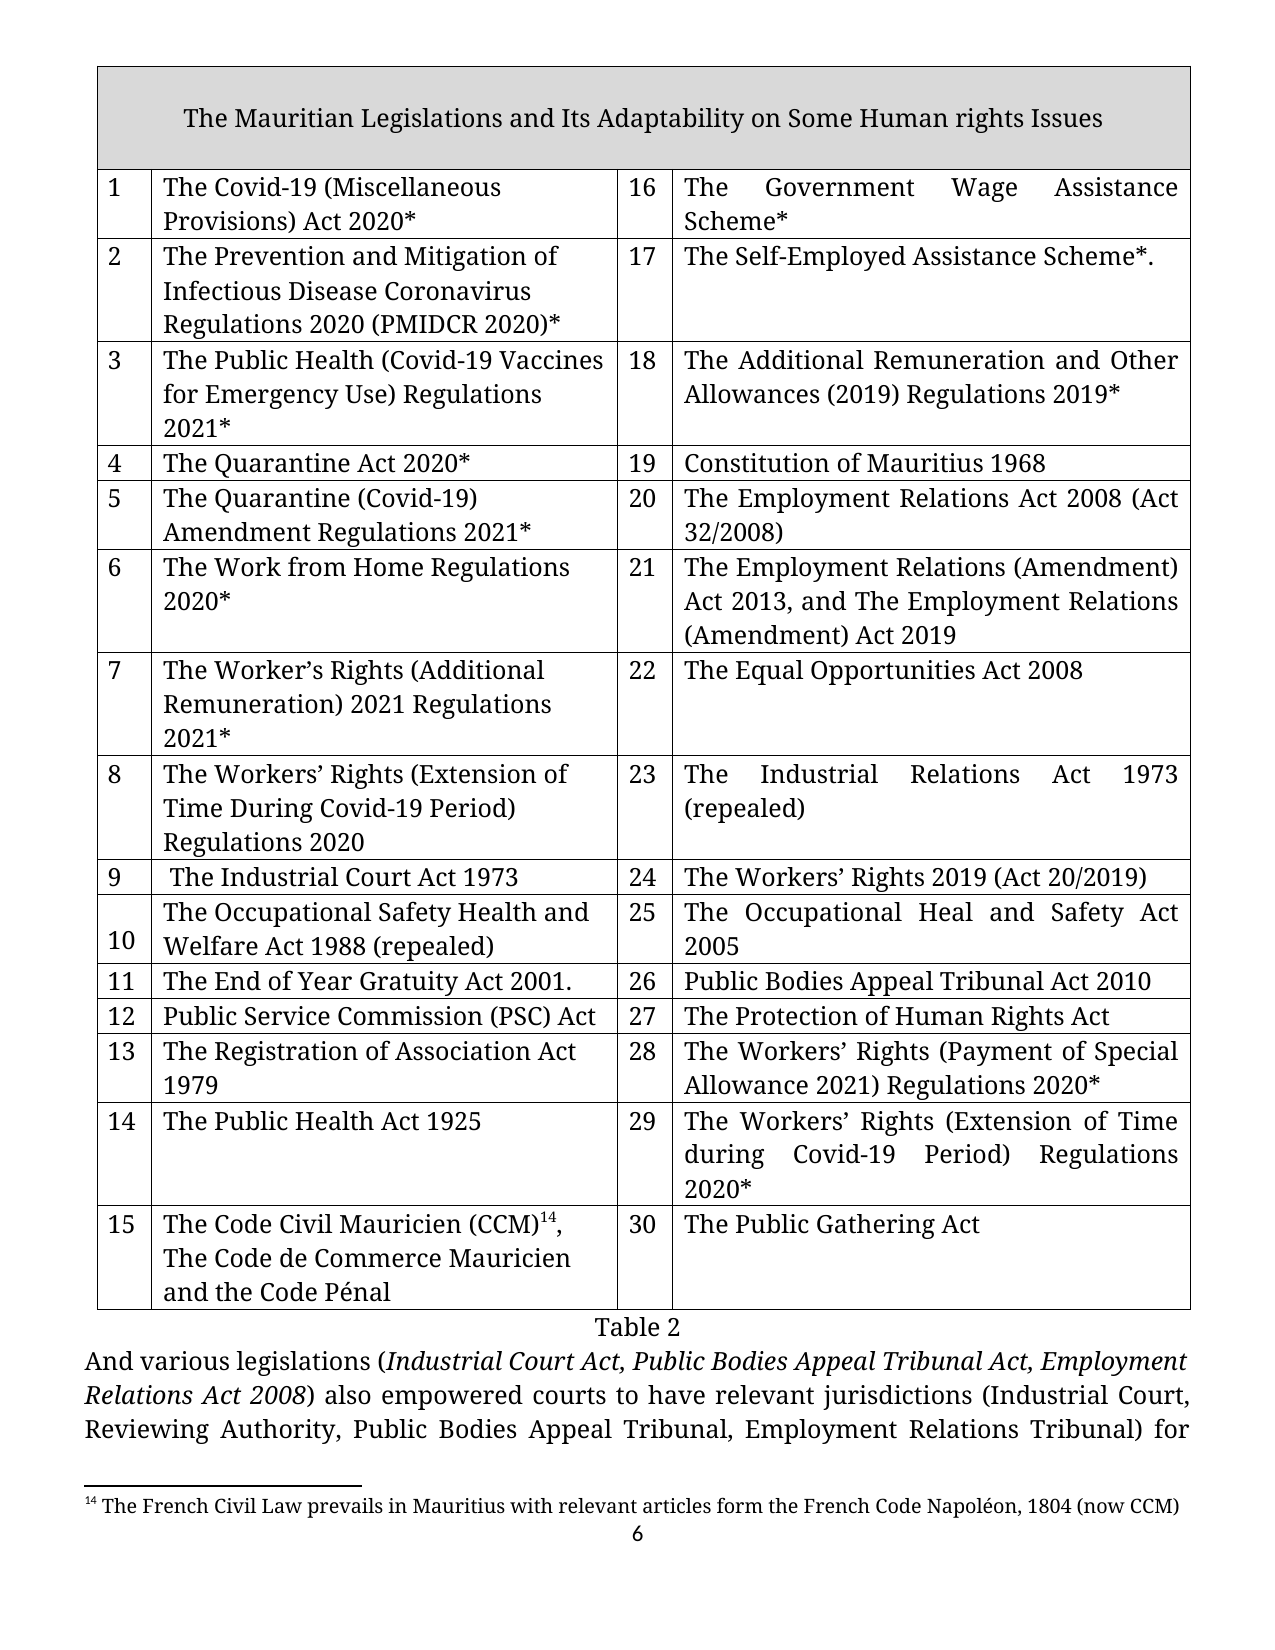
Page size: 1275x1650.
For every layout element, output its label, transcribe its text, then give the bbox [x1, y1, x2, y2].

table_cell The Workers’ Rights (Extension of Time During Covid-19 Period) Regulations 2020 [152, 756, 617, 858]
table_cell The Occupational Heal and Safety Act 2005 [673, 895, 1190, 963]
table_cell 30 [618, 1206, 672, 1308]
table_cell Public Service Commission (PSC) Act [152, 999, 617, 1033]
table_cell 23 [618, 756, 672, 858]
table_cell The Public Health Act 1925 [152, 1103, 617, 1205]
table_cell 18 [618, 342, 672, 444]
table_cell 4 [98, 446, 151, 479]
table_cell The End of Year Gratuity Act 2001. [152, 964, 617, 998]
table_cell The Industrial Court Act 1973 [152, 860, 617, 893]
table_cell The Quarantine (Covid-19) Amendment Regulations 2021* [152, 481, 617, 549]
table_cell 19 [618, 446, 672, 479]
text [84, 1344, 1191, 1446]
table_cell 29 [618, 1103, 672, 1205]
table_cell 11 [98, 964, 151, 998]
table_cell Constitution of Mauritius 1968 [673, 446, 1190, 479]
table_cell 9 [98, 860, 151, 893]
table_cell The Registration of Association Act 1979 [152, 1034, 617, 1102]
table_cell The Public Health (Covid-19 Vaccines for Emergency Use) Regulations 2021* [152, 342, 617, 444]
table_cell The Covid-19 (Miscellaneous Provisions) Act 2020* [152, 170, 617, 238]
table_cell 12 [98, 999, 151, 1033]
table_cell 21 [618, 550, 672, 652]
table_cell The Worker’s Rights (Additional Remuneration) 2021 Regulations 2021* [152, 653, 617, 755]
table_cell The Additional Remuneration and Other Allowances (2019) Regulations 2019* [673, 342, 1190, 444]
table_cell Public Bodies Appeal Tribunal Act 2010 [673, 964, 1190, 998]
table_cell 14 [98, 1103, 151, 1205]
table_cell 8 [98, 756, 151, 858]
table_cell The Equal Opportunities Act 2008 [673, 653, 1190, 755]
table_cell The Workers’ Rights (Payment of Special Allowance 2021) Regulations 2020* [673, 1034, 1190, 1102]
table_cell The Quarantine Act 2020* [152, 446, 617, 479]
table_cell 17 [618, 239, 672, 341]
table_cell The Self-Employed Assistance Scheme*. [673, 239, 1190, 341]
table_cell 27 [618, 999, 672, 1033]
table_cell The Government Wage Assistance Scheme* [673, 170, 1190, 238]
table_cell 16 [618, 170, 672, 238]
table_cell 2 [98, 239, 151, 341]
table_cell The Workers’ Rights (Extension of Time during Covid-19 Period) Regulations 2020* [673, 1103, 1190, 1205]
table_cell 10 [98, 895, 151, 963]
table_cell 13 [98, 1034, 151, 1102]
table_cell The Prevention and Mitigation of Infectious Disease Coronavirus Regulations 2020 (PMIDCR 2020)* [152, 239, 617, 341]
table_cell The Workers’ Rights 2019 (Act 20/2019) [673, 860, 1190, 893]
table_cell The Employment Relations Act 2008 (Act 32/2008) [673, 481, 1190, 549]
table_header The Mauritian Legislations and Its Adaptability on Some Human rights Issues [98, 67, 1190, 169]
table_cell 15 [98, 1206, 151, 1308]
table_cell 26 [618, 964, 672, 998]
table_cell The Employment Relations (Amendment) Act 2013, and The Employment Relations (Amendment) Act 2019 [673, 550, 1190, 652]
table_cell 28 [618, 1034, 672, 1102]
table_cell 6 [98, 550, 151, 652]
table_cell 3 [98, 342, 151, 444]
table_cell 5 [98, 481, 151, 549]
table_cell The Protection of Human Rights Act [673, 999, 1190, 1033]
table_cell The Code Civil Mauricien (CCM), The Code de Commerce Mauricien and the Code Pénal [152, 1206, 617, 1308]
table_cell 22 [618, 653, 672, 755]
text Table 2 [84, 1309, 1191, 1344]
table_cell The Public Gathering Act [673, 1206, 1190, 1308]
table_cell The Work from Home Regulations 2020* [152, 550, 617, 652]
table_cell The Industrial Relations Act 1973 (repealed) [673, 756, 1190, 858]
table_cell The Occupational Safety Health and Welfare Act 1988 (repealed) [152, 895, 617, 963]
table_cell 24 [618, 860, 672, 893]
table_cell 1 [98, 170, 151, 238]
table_cell 20 [618, 481, 672, 549]
table_cell 7 [98, 653, 151, 755]
table_cell 25 [618, 895, 672, 963]
